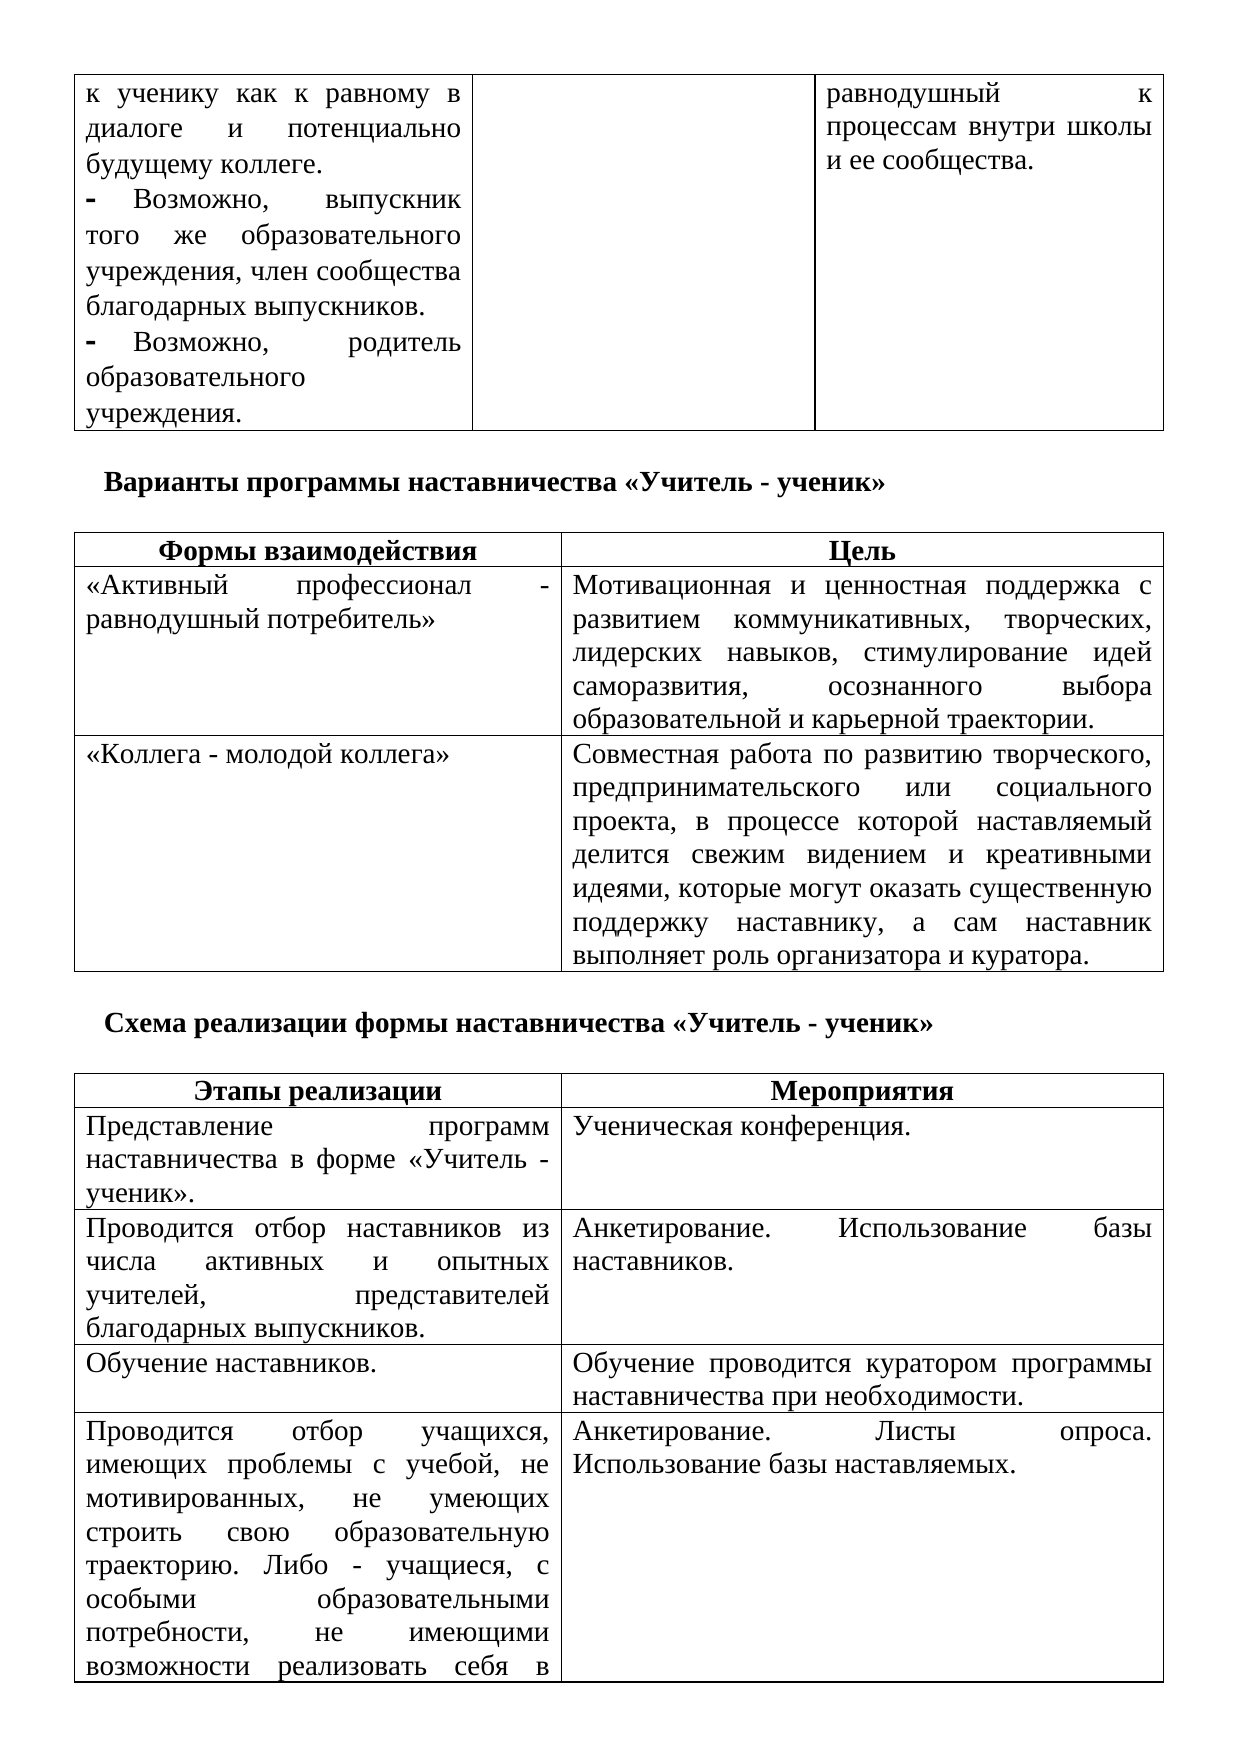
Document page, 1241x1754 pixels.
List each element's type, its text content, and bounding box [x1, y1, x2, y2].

text Схема реализации формы наставничества «Учитель - ученик» [74, 1005, 1152, 1039]
table_cell «Коллега - молодой коллега» [75, 736, 561, 971]
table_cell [75, 75, 472, 430]
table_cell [562, 1413, 1163, 1681]
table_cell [75, 1413, 561, 1681]
table_cell Мотивационная и ценностная поддержка с развитием коммуникативных, творческих, лидерских навыков, стимулирование идей саморазвития, осознанного выбора образовательной и карьерной траектории. [562, 567, 1163, 735]
table_header Этапы реализации [75, 1074, 561, 1107]
table_cell Совместная работа по развитию творческого, предпринимательского или социального проекта, в процессе которой наставляемый делится свежим видением и креативными идеями, которые могут оказать существенную поддержку наставнику, а сам наставник выполняет роль организатора и куратора. [562, 736, 1163, 971]
table_header Формы взаимодействия [75, 533, 561, 566]
table_cell Проводится отбор наставников из числа активных и опытных учителей, представителей благодарных выпускников. [75, 1210, 561, 1344]
table_cell Обучение проводится куратором программы наставничества при необходимости. [562, 1345, 1163, 1412]
table_cell «Активный профессионал - равнодушный потребитель» [75, 567, 561, 735]
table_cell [473, 75, 814, 430]
text Варианты программы наставничества «Учитель - ученик» [74, 464, 1152, 498]
table_cell Обучение наставников. [75, 1345, 561, 1412]
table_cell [816, 75, 1163, 430]
table_header Мероприятия [562, 1074, 1163, 1107]
table_header Цель [562, 533, 1163, 566]
table_cell Представление программ наставничества в форме «Учитель - ученик». [75, 1108, 561, 1209]
table_cell Ученическая конференция. [562, 1108, 1163, 1209]
table_cell Анкетирование. Использование базы наставников. [562, 1210, 1163, 1344]
